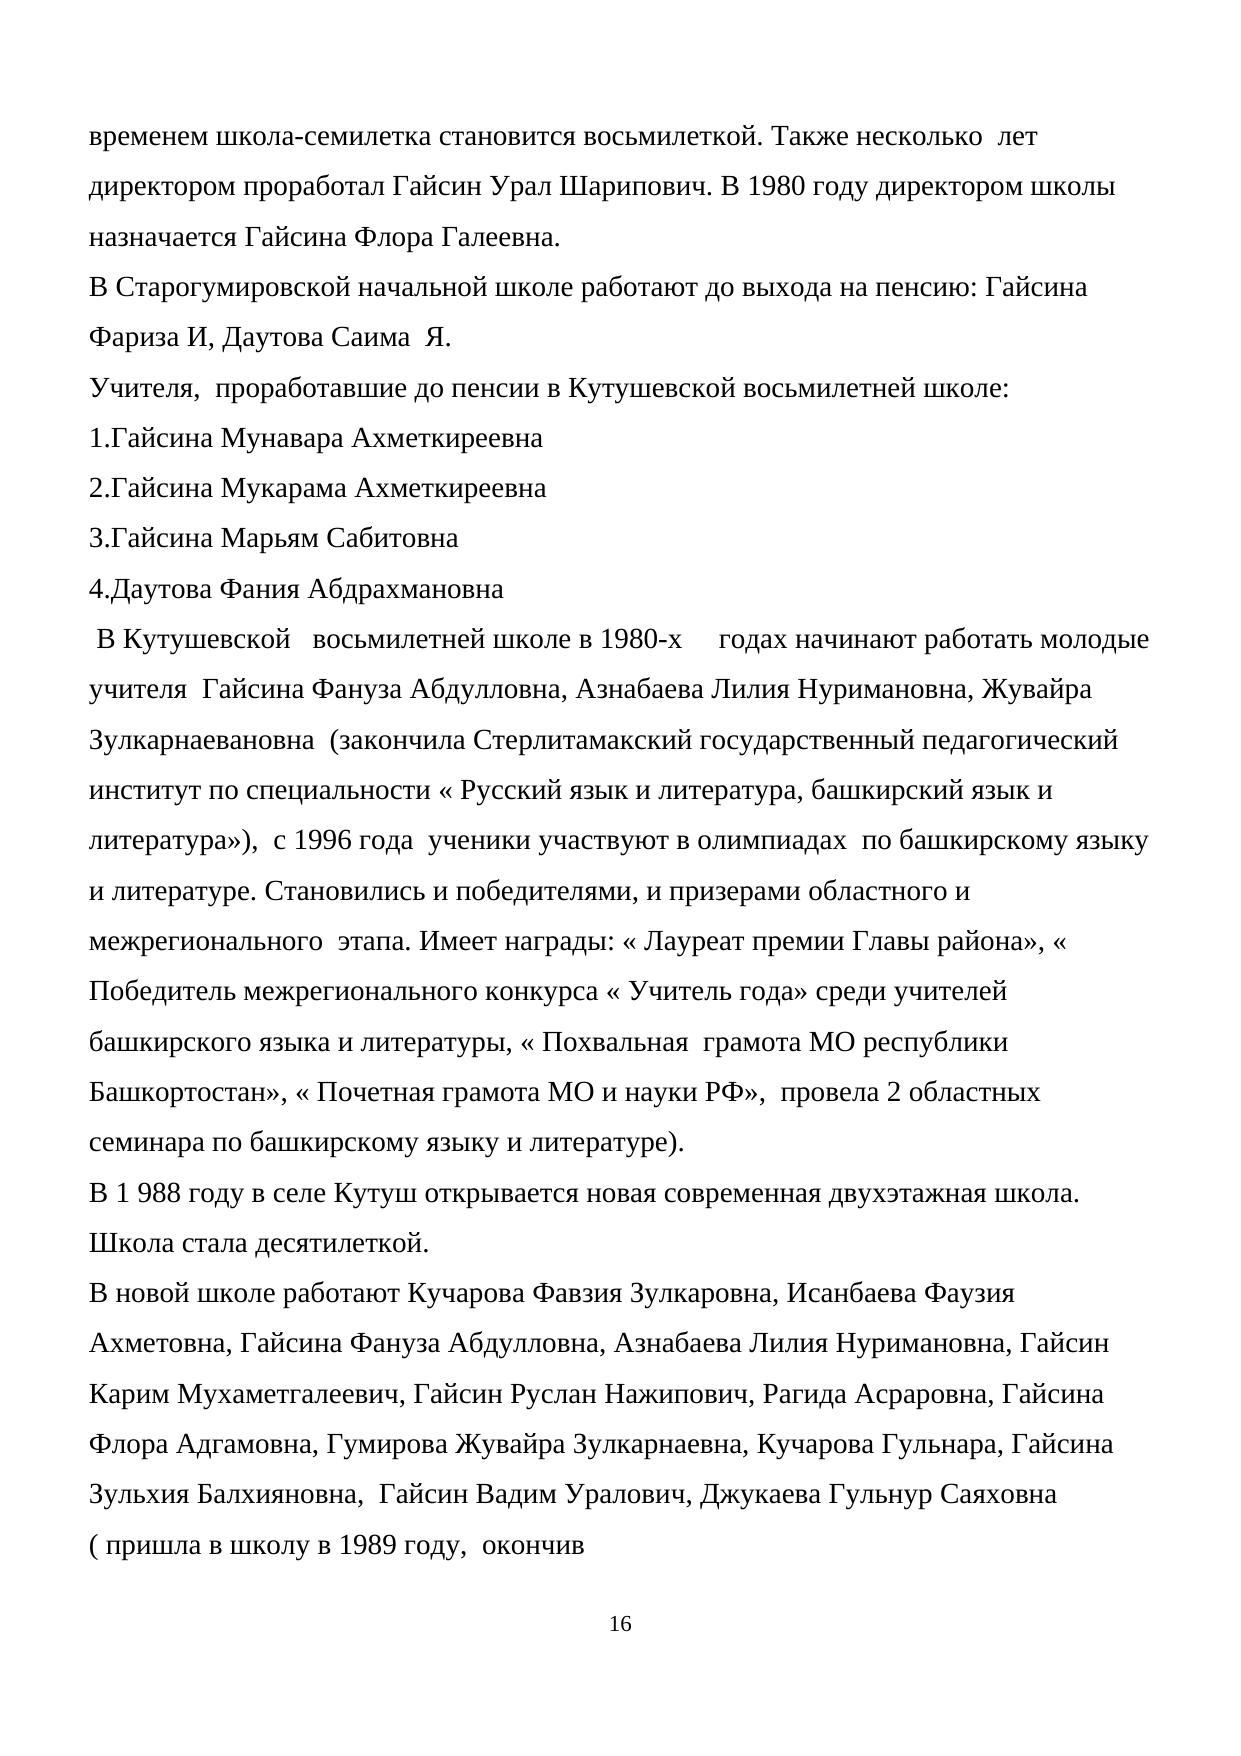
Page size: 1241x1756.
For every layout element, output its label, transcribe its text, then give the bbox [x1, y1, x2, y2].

text В новой школе работают Кучарова Фавзия Зулкаровна, Исанбаева Фаузия Ахметовна, Гайсина Фануза Абдулловна, Азнабаева Лилия Нуримановна, Гайсин Карим Мухаметгалеевич, Гайсин Руслан Нажипович, Рагида Асраровна, Гайсина Флора Адгамовна, Гумирова Жувайра Зулкарнаевна, Кучарова Гульнара, Гайсина Зульхия Балхияновна, Гайсин Вадим Уралович, Джукаева Гульнур Саяховна ( пришла в школу в 1989 году, окончив [89, 1275, 1152, 1560]
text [89, 118, 1152, 252]
text Учителя, проработавшие до пенсии в Кутушевской восьмилетней школе: [89, 370, 1152, 403]
text 1.Гайсина Мунавара Ахметкиреевна [89, 420, 1152, 453]
text В Кутушевской восьмилетней школе в 1980-х годах начинают работать молодые учителя Гайсина Фануза Абдулловна, Азнабаева Лилия Нуримановна, Жувайра Зулкарнаевановна (закончила Стерлитамакский государственный педагогический институт по специальности « Русский язык и литература, башкирский язык и литература»), с 1996 года ученики участвуют в олимпиадах по башкирскому языку и литературе. Становились и победителями, и призерами областного и межрегионального этапа. Имеет награды: « Лауреат премии Главы района», « Победитель межрегионального конкурса « Учитель года» среди учителей башкирского языка и литературы, « Похвальная грамота МО республики Башкортостан», « Почетная грамота МО и науки РФ», провела 2 областных семинара по башкирскому языку и литературе). [89, 621, 1152, 1158]
text 4.Даутова Фания Абдрахмановна [89, 571, 1152, 604]
text В Старогумировской начальной школе работают до выхода на пенсию: Гайсина Фариза И, Даутова Саима Я. [89, 269, 1152, 353]
text 2.Гайсина Мукарама Ахметкиреевна [89, 470, 1152, 504]
text В 1 988 году в селе Кутуш открывается новая современная двухэтажная школа. Школа стала десятилеткой. [89, 1175, 1152, 1258]
text 3.Гайсина Марьям Сабитовна [89, 521, 1152, 554]
